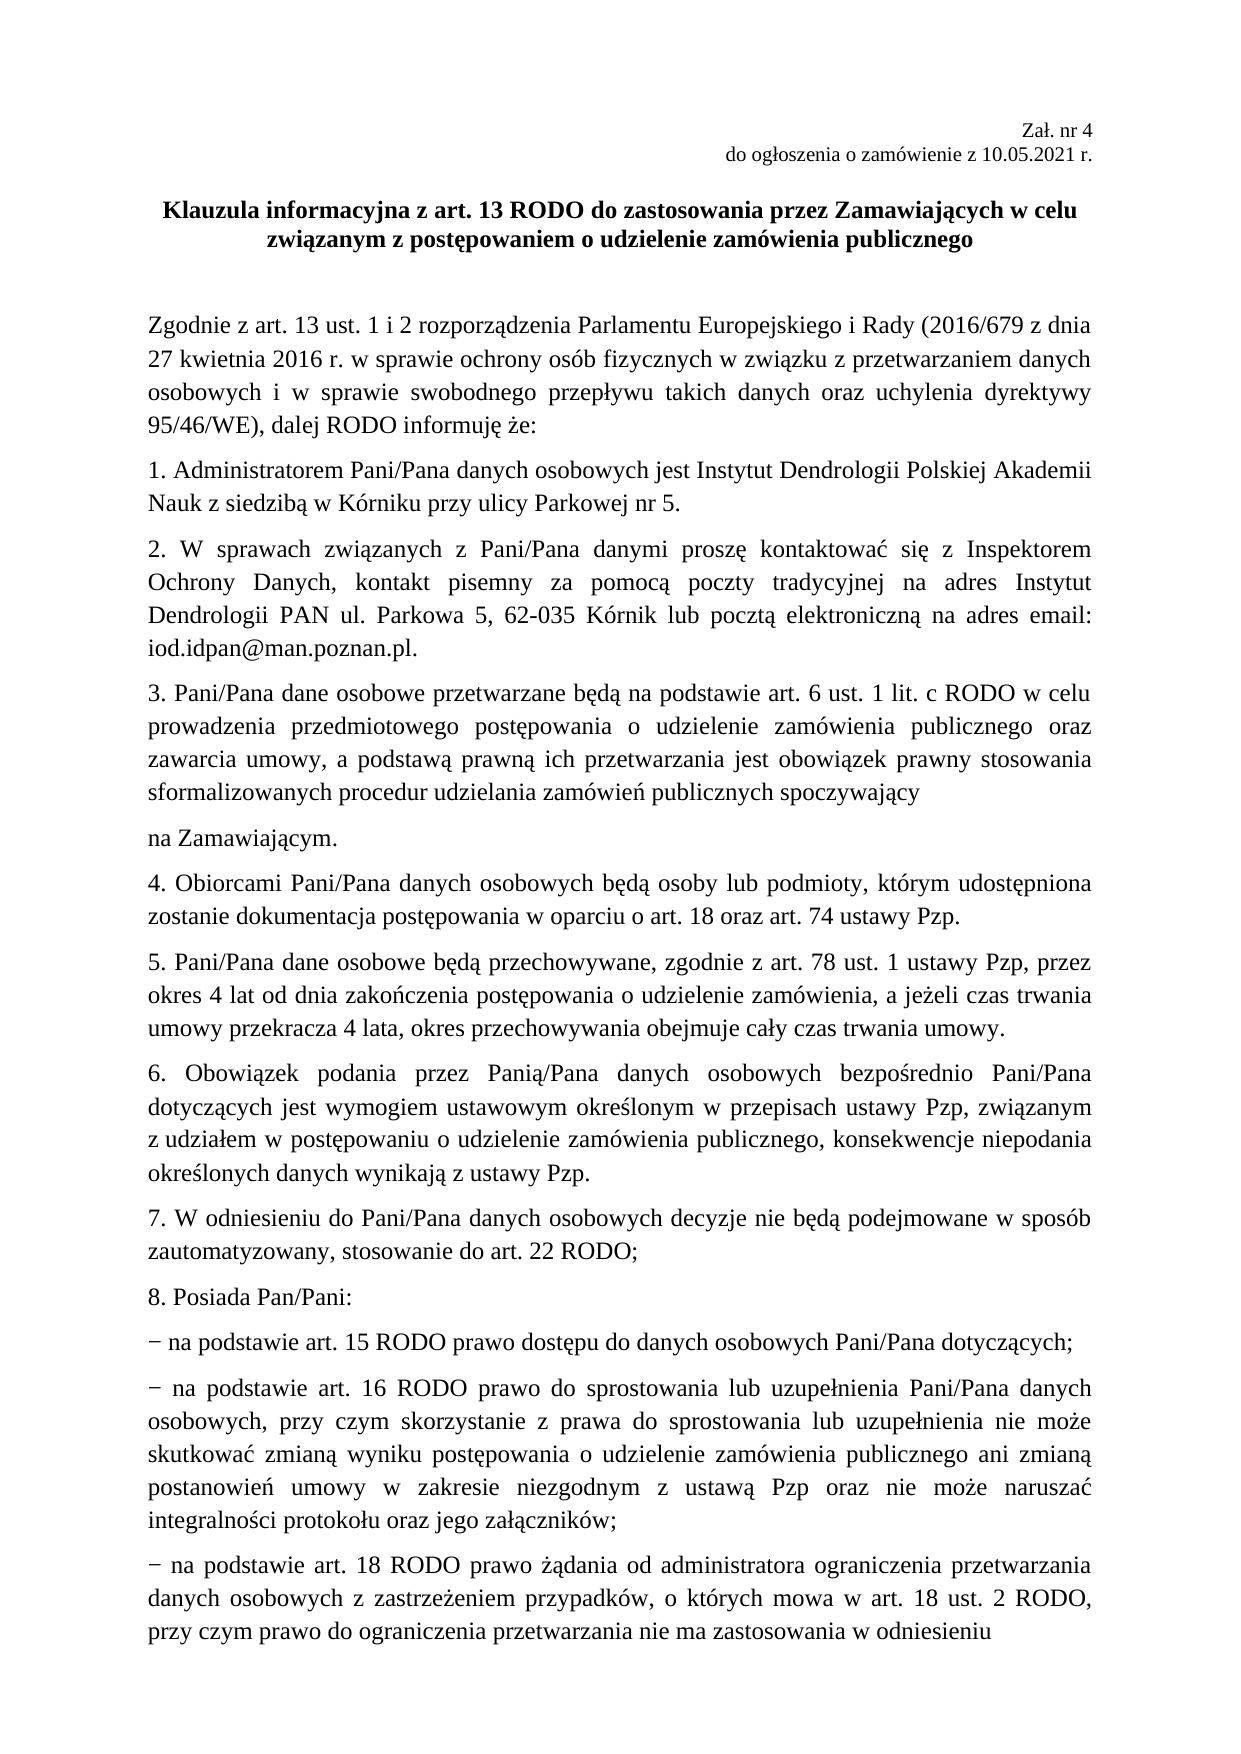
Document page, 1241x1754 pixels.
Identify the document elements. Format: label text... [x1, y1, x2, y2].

text Klauzula informacyjna z art. 13 RODO do zastosowania przez Zamawiających w celu związanym z postępowaniem o udzielenie zamówienia publicznego [148, 195, 1093, 253]
text 1. Administratorem Pani/Pana danych osobowych jest Instytut Dendrologii Polskiej Akademii Nauk z siedzibą w Kórniku przy ulicy Parkowej nr 5. [148, 455, 1093, 517]
text Zgodnie z art. 13 ust. 1 i 2 rozporządzenia Parlamentu Europejskiego i Rady (2016/679 z dnia 27 kwietnia 2016 r. w sprawie ochrony osób fizycznych w związku z przetwarzaniem danych osobowych i w sprawie swobodnego przepływu takich danych oraz uchylenia dyrektywy 95/46/WE), dalej RODO informuję że: [148, 311, 1093, 438]
text na Zamawiającym. [148, 823, 1093, 852]
text 5. Pani/Pana dane osobowe będą przechowywane, zgodnie z art. 78 ust. 1 ustawy Pzp, przez okres 4 lat od dnia zakończenia postępowania o udzielenie zamówienia, a jeżeli czas trwania umowy przekracza 4 lata, okres przechowywania obejmuje cały czas trwania umowy. [148, 947, 1093, 1042]
text 6. Obowiązek podania przez Panią/Pana danych osobowych bezpośrednio Pani/Pana dotyczących jest wymogiem ustawowym określonym w przepisach ustawy Pzp, związanym z udziałem w postępowaniu o udzielenie zamówienia publicznego, konsekwencje niepodania określonych danych wynikają z ustawy Pzp. [148, 1058, 1093, 1186]
text Zał. nr 4 [959, 118, 1093, 142]
text do ogłoszenia o zamówienie z 10.05.2021 r. [221, 142, 1093, 166]
text 2. W sprawach związanych z Pani/Pana danymi proszę kontaktować się z Inspektorem Ochrony Danych, kontakt pisemny za pomocą poczty tradycyjnej na adres Instytut Dendrologii PAN ul. Parkowa 5, 62-035 Kórnik lub pocztą elektroniczną na adres email: iod.idpan@man.poznan.pl. [148, 534, 1093, 662]
text 3. Pani/Pana dane osobowe przetwarzane będą na podstawie art. 6 ust. 1 lit. c RODO w celu prowadzenia przedmiotowego postępowania o udzielenie zamówienia publicznego oraz zawarcia umowy, a podstawą prawną ich przetwarzania jest obowiązek prawny stosowania sformalizowanych procedur udzielania zamówień publicznych spoczywający [148, 678, 1093, 806]
text − na podstawie art. 16 RODO prawo do sprostowania lub uzupełnienia Pani/Pana danych osobowych, przy czym skorzystanie z prawa do sprostowania lub uzupełnienia nie może skutkować zmianą wyniku postępowania o udzielenie zamówienia publicznego ani zmianą postanowień umowy w zakresie niezgodnym z ustawą Pzp oraz nie może naruszać integralności protokołu oraz jego załączników; [148, 1373, 1093, 1533]
text 8. Posiada Pan/Pani: [148, 1282, 1093, 1310]
text − na podstawie art. 18 RODO prawo żądania od administratora ograniczenia przetwarzania danych osobowych z zastrzeżeniem przypadków, o których mowa w art. 18 ust. 2 RODO, przy czym prawo do ograniczenia przetwarzania nie ma zastosowania w odniesieniu [148, 1550, 1093, 1645]
text 7. W odniesieniu do Pani/Pana danych osobowych decyzje nie będą podejmowane w sposób zautomatyzowany, stosowanie do art. 22 RODO; [148, 1203, 1093, 1265]
text 4. Obiorcami Pani/Pana danych osobowych będą osoby lub podmioty, którym udostępniona zostanie dokumentacja postępowania w oparciu o art. 18 oraz art. 74 ustawy Pzp. [148, 868, 1093, 930]
text − na podstawie art. 15 RODO prawo dostępu do danych osobowych Pani/Pana dotyczących; [148, 1327, 1093, 1356]
